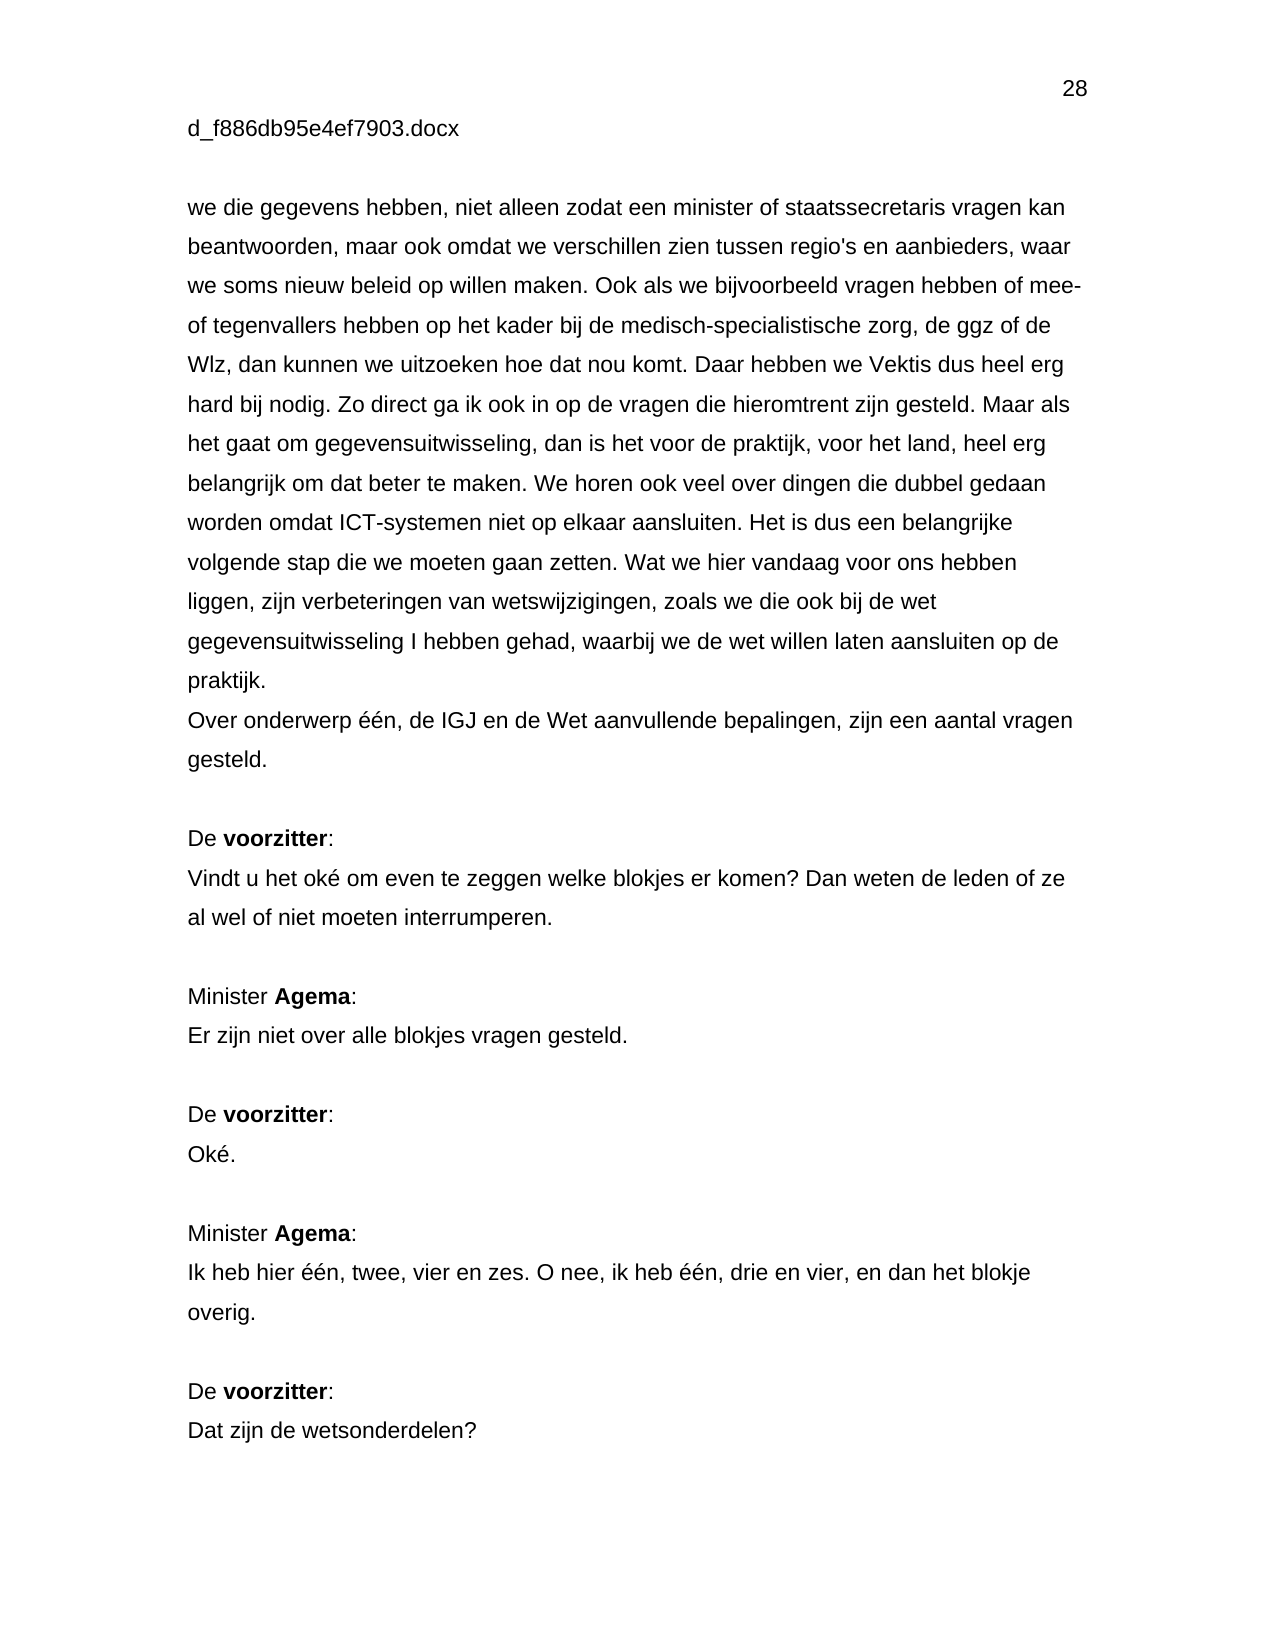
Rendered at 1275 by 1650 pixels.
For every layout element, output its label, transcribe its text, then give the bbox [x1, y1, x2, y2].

text Oké. [187, 1141, 1087, 1167]
text De voorzitter: [187, 1378, 1087, 1404]
text Over onderwerp één, de IGJ en de Wet aanvullende bepalingen, zijn een aantal vragen gesteld. [187, 707, 1087, 772]
text Dat zijn de wetsonderdelen? [187, 1417, 1087, 1444]
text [187, 193, 1087, 693]
text Minister Agema: [187, 1220, 1087, 1246]
text De voorzitter: [187, 825, 1087, 851]
text Vindt u het oké om even te zeggen welke blokjes er komen? Dan weten de leden of ze al wel of niet moeten interrumperen. [187, 864, 1087, 930]
text Minister Agema: [187, 983, 1087, 1009]
text Er zijn niet over alle blokjes vragen gesteld. [187, 1022, 1087, 1049]
text Ik heb hier één, twee, vier en zes. O nee, ik heb één, drie en vier, en dan het blokje overig. [187, 1259, 1087, 1325]
text De voorzitter: [187, 1101, 1087, 1128]
